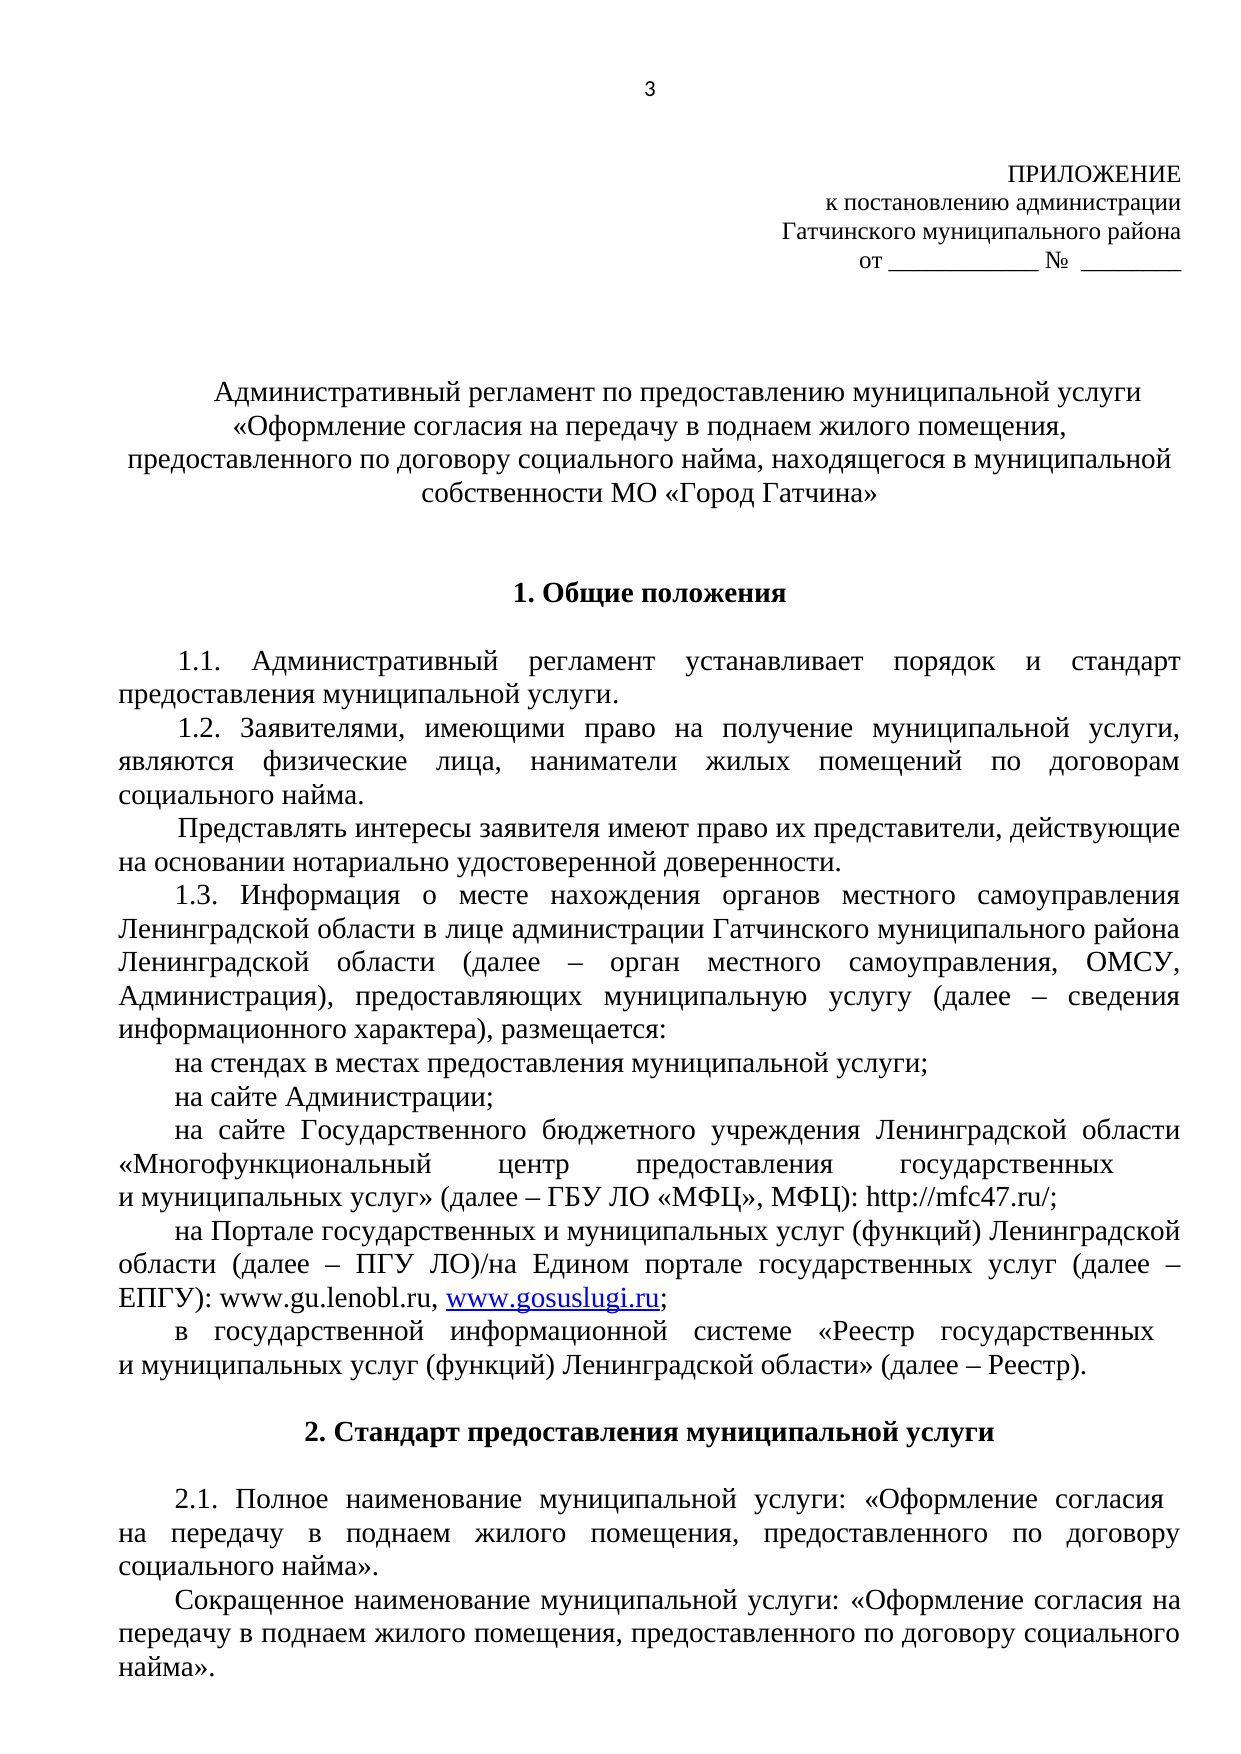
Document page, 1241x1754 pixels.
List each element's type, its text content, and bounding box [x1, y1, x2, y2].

text в государственной информационной системе «Реестр государственных и муниципальных услуг (функций) Ленинградской области» (далее – Реестр). [118, 1313, 1181, 1381]
text 2. Стандарт предоставления муниципальной услуги [118, 1414, 1181, 1448]
list Представлять интересы заявителя имеют право их представители, действующие на основании нотариально удостоверенной доверенности. [118, 810, 1181, 877]
text Гатчинского муниципального района [118, 216, 1181, 245]
text на Портале государственных и муниципальных услуг (функций) Ленинградской области (далее – ПГУ ЛО)/на Едином портале государственных услуг (далее – ЕПГУ): www.gu.lenobl.ru, www.gosuslugi.ru; [118, 1213, 1181, 1313]
text на стендах в местах предоставления муниципальной услуги; [118, 1045, 1181, 1079]
text 1. Общие положения [118, 576, 1181, 609]
text к постановлению администрации [118, 187, 1181, 216]
list 1.2. Заявителями, имеющими право на получение муниципальной услуги, являются физические лица, наниматели жилых помещений по договорам социального найма. [118, 710, 1181, 810]
text Сокращенное наименование муниципальной услуги: «Оформление согласия на передачу в поднаем жилого помещения, предоставленного по договору социального найма». [118, 1582, 1181, 1682]
text на сайте Администрации; [118, 1079, 1181, 1112]
text 1.1. Административный регламент устанавливает порядок и стандарт предоставления муниципальной услуги. [118, 643, 1181, 710]
text от ____________ № ________ [118, 245, 1181, 274]
text 2.1. Полное наименование муниципальной услуги: «Оформление согласия на передачу в поднаем жилого помещения, предоставленного по договору социального найма». [118, 1481, 1181, 1582]
text на сайте Государственного бюджетного учреждения Ленинградской области «Многофункциональный центр предоставления государственных и муниципальных услуг» (далее – ГБУ ЛО «МФЦ», МФЦ): http://mfc47.ru/; [118, 1112, 1181, 1213]
text Административный регламент по предоставлению муниципальной услуги «Оформление согласия на передачу в поднаем жилого помещения, предоставленного по договору социального найма, находящегося в муниципальной собственности МО «Город Гатчина» [118, 374, 1181, 508]
text ПРИЛОЖЕНИЕ [118, 159, 1181, 187]
text 1.3. Информация о месте нахождения органов местного самоуправления Ленинградской области в лице администрации Гатчинского муниципального района Ленинградской области (далее – орган местного самоуправления, ОМСУ, Администрация), предоставляющих муниципальную услугу (далее – сведения информационного характера), размещается: [118, 877, 1181, 1045]
